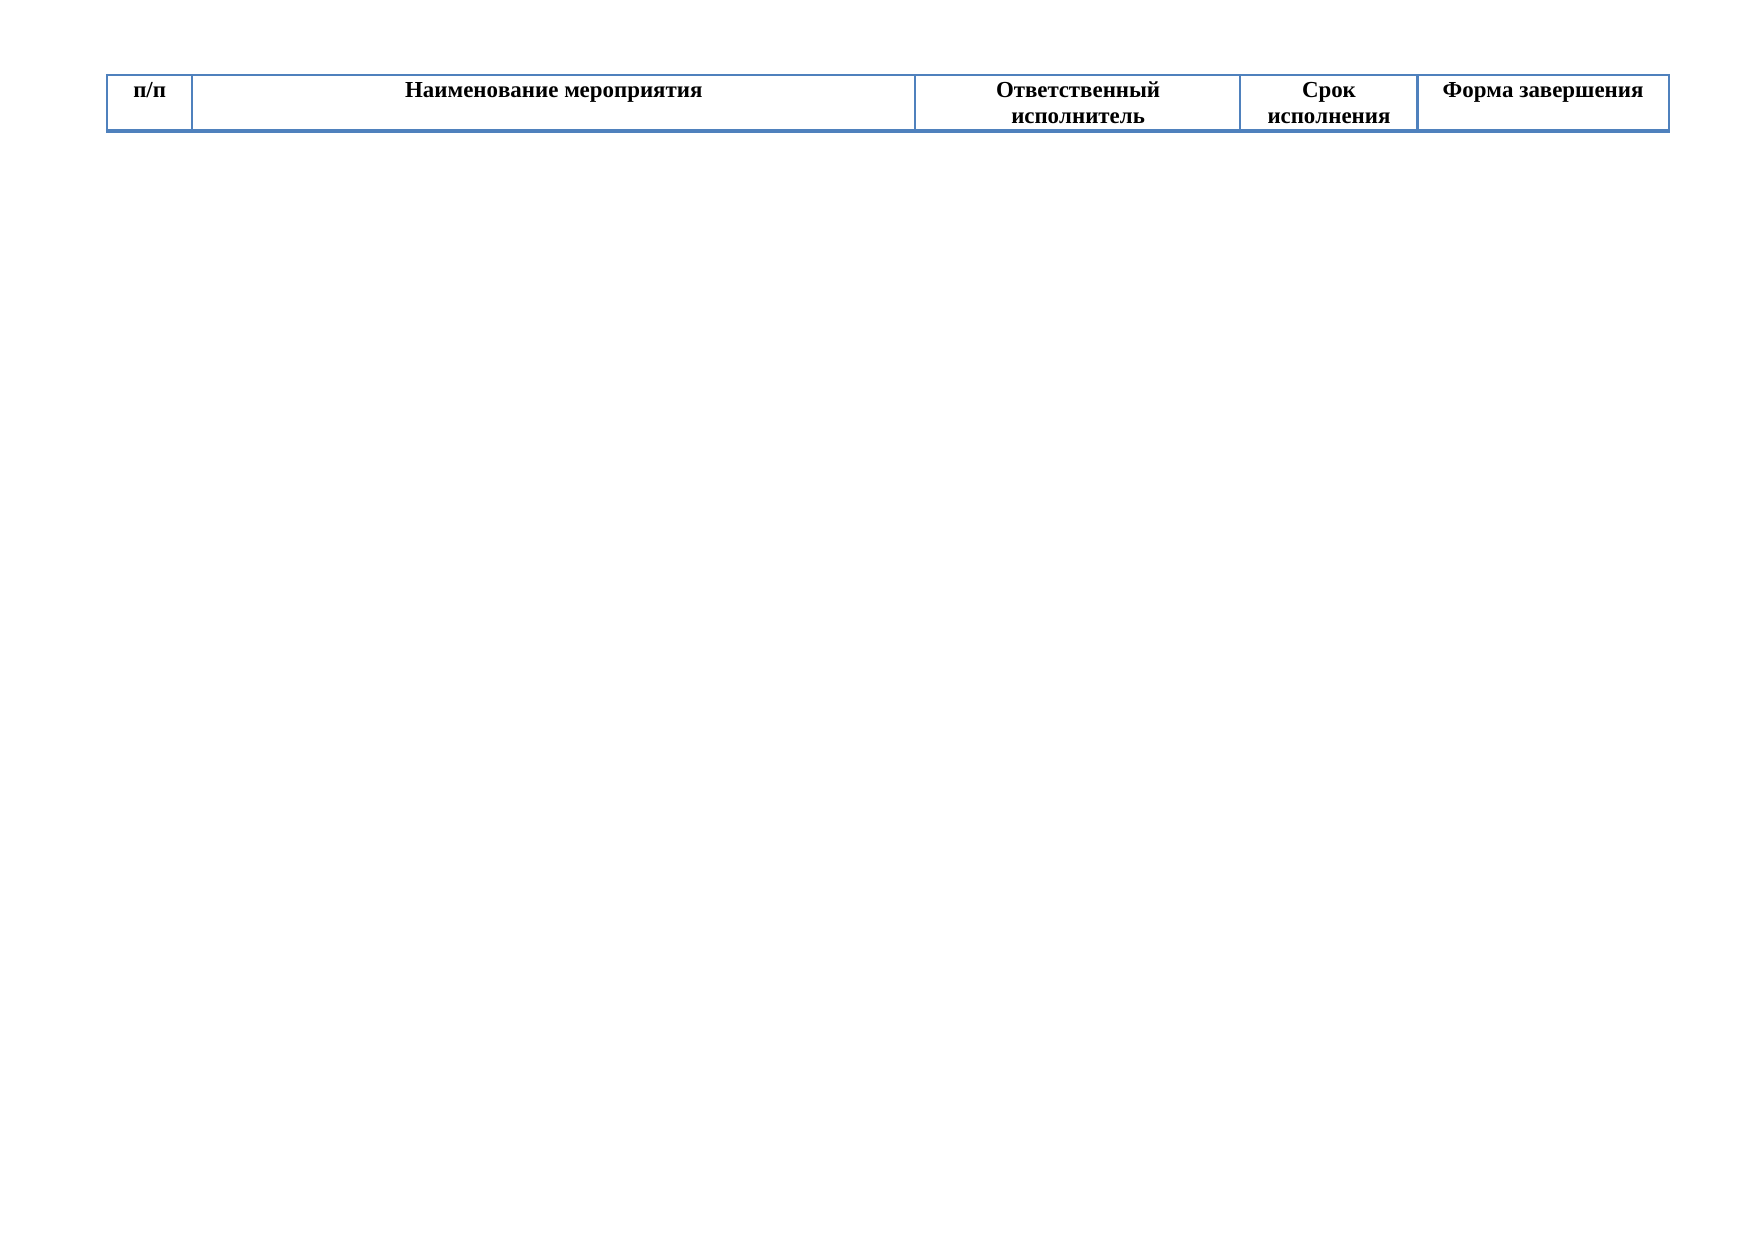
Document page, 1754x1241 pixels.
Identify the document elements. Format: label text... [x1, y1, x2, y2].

table_header Ответственный исполнитель [916, 76, 1239, 129]
table_header п/п [108, 76, 191, 129]
table_header Срок исполнения [1241, 76, 1416, 129]
table_header Наименование мероприятия [193, 76, 914, 129]
table_header Форма завершения [1419, 76, 1668, 129]
